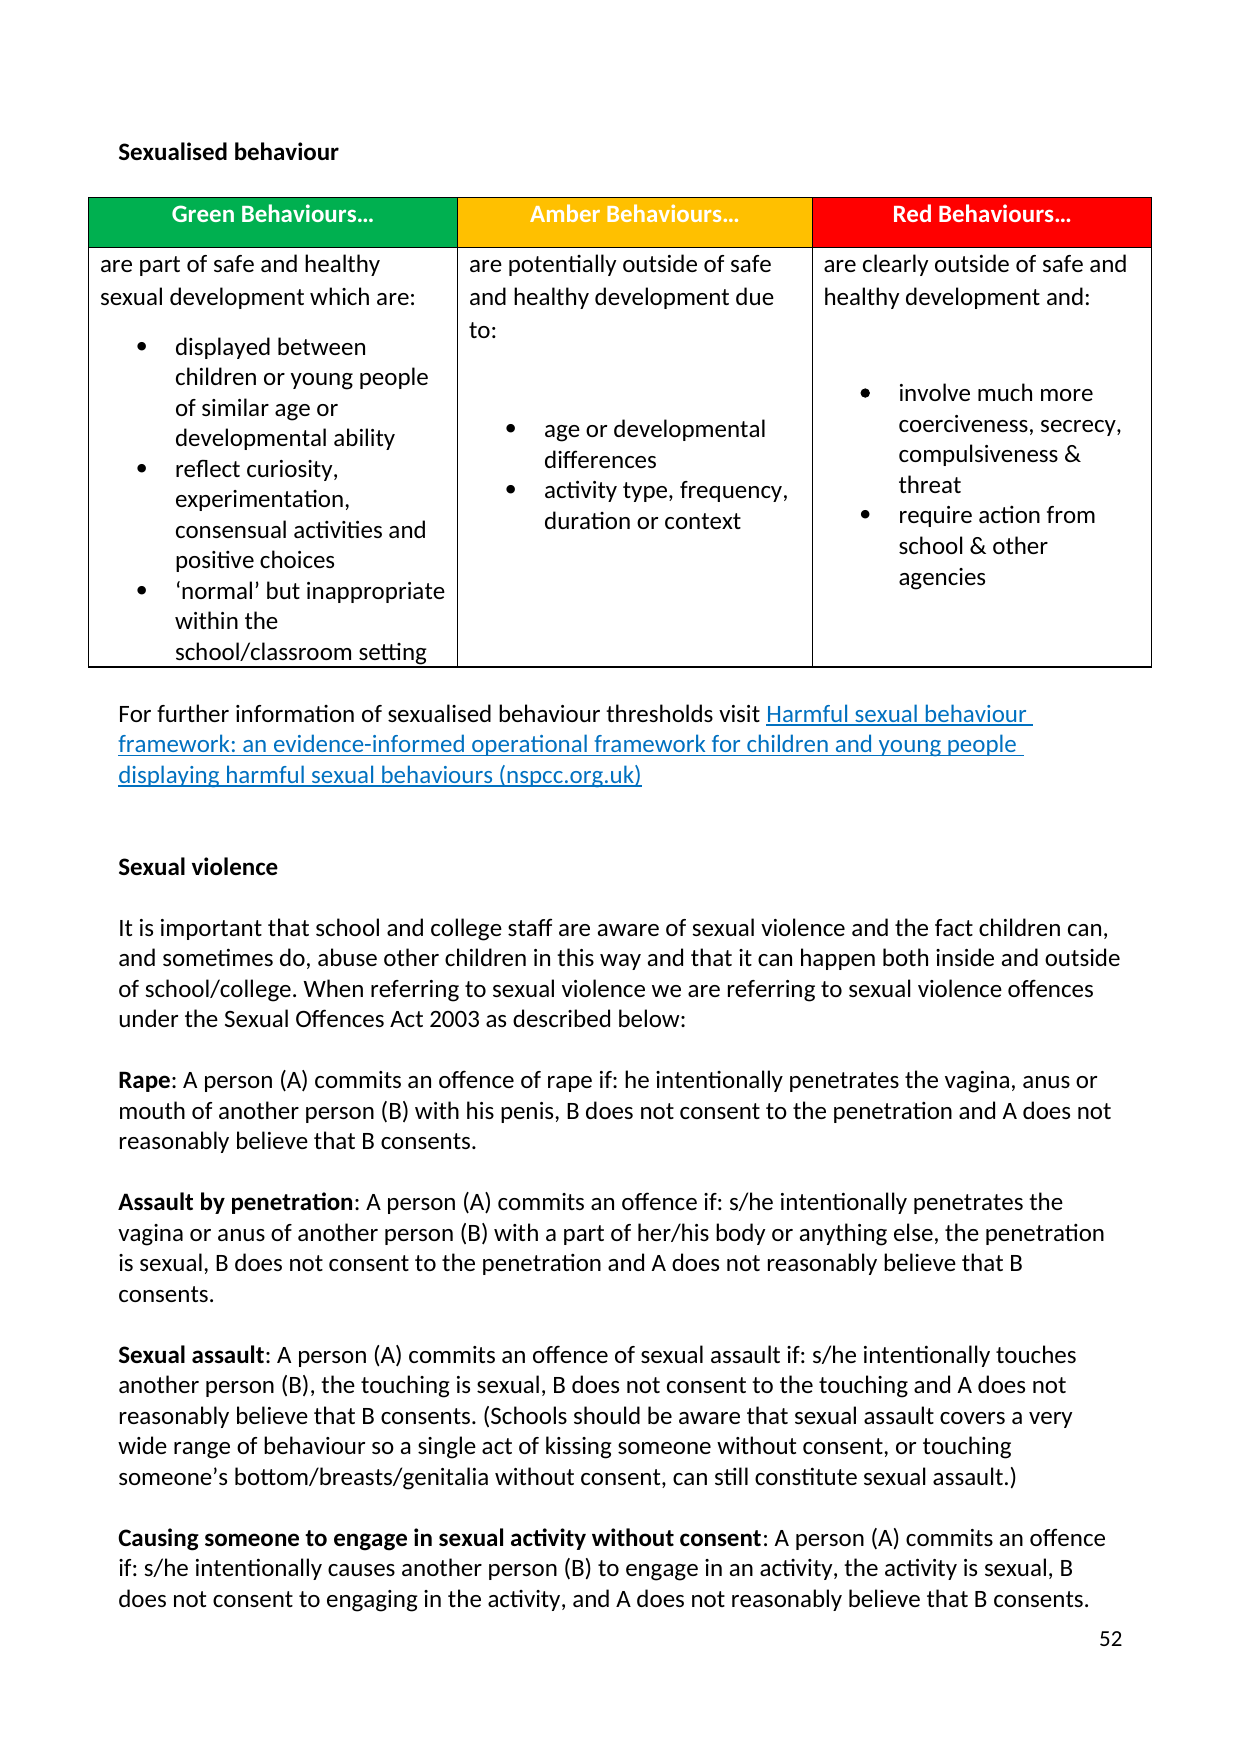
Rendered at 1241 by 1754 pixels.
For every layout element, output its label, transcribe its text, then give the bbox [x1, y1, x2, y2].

table_cell are part of safe and healthy sexual development which are: displayed between children or young people of similar age or developmental ability reflect curiosity, experimentation, consensual activities and positive choices ‘normal’ but inappropriate within the school/classroom setting [89, 248, 457, 666]
text Sexualised behaviour [118, 136, 1122, 166]
table_header Amber Behaviours… [458, 198, 812, 247]
table_cell are clearly outside of safe and healthy development and: involve much more coerciveness, secrecy, compulsiveness & threat require action from school & other agencies [813, 248, 1151, 666]
table_header Green Behaviours… [89, 198, 457, 247]
text Sexual assault: A person (A) commits an offence of sexual assault if: s/he intentionally touches another person (B), the touching is sexual, B does not consent to the touching and A does not reasonably believe that B consents. (Schools should be aware that sexual assault covers a very wide range of behaviour so a single act of kissing someone without consent, or touching someone’s bottom/breasts/genitalia without consent, can still constitute sexual assault.) [118, 1339, 1122, 1492]
table_cell are potentially outside of safe and healthy development due to: age or developmental differences activity type, frequency, duration or context [458, 248, 812, 666]
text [118, 1522, 1122, 1614]
text It is important that school and college staff are aware of sexual violence and the fact children can, and sometimes do, abuse other children in this way and that it can happen both inside and outside of school/college. When referring to sexual violence we are referring to sexual violence offences under the Sexual Offences Act 2003 as described below: [118, 912, 1122, 1034]
text Sexual violence [118, 851, 1122, 881]
text For further information of sexualised behaviour thresholds visit Harmful sexual behaviour framework: an evidence-informed operational framework for children and young people displaying harmful sexual behaviours (nspcc.org.uk) [118, 698, 1122, 789]
table_header Red Behaviours… [813, 198, 1151, 247]
text Rape: A person (A) commits an offence of rape if: he intentionally penetrates the vagina, anus or mouth of another person (B) with his penis, B does not consent to the penetration and A does not reasonably believe that B consents. [118, 1064, 1122, 1156]
text Assault by penetration: A person (A) commits an offence if: s/he intentionally penetrates the vagina or anus of another person (B) with a part of her/his body or anything else, the penetration is sexual, B does not consent to the penetration and A does not reasonably believe that B consents. [118, 1186, 1122, 1308]
